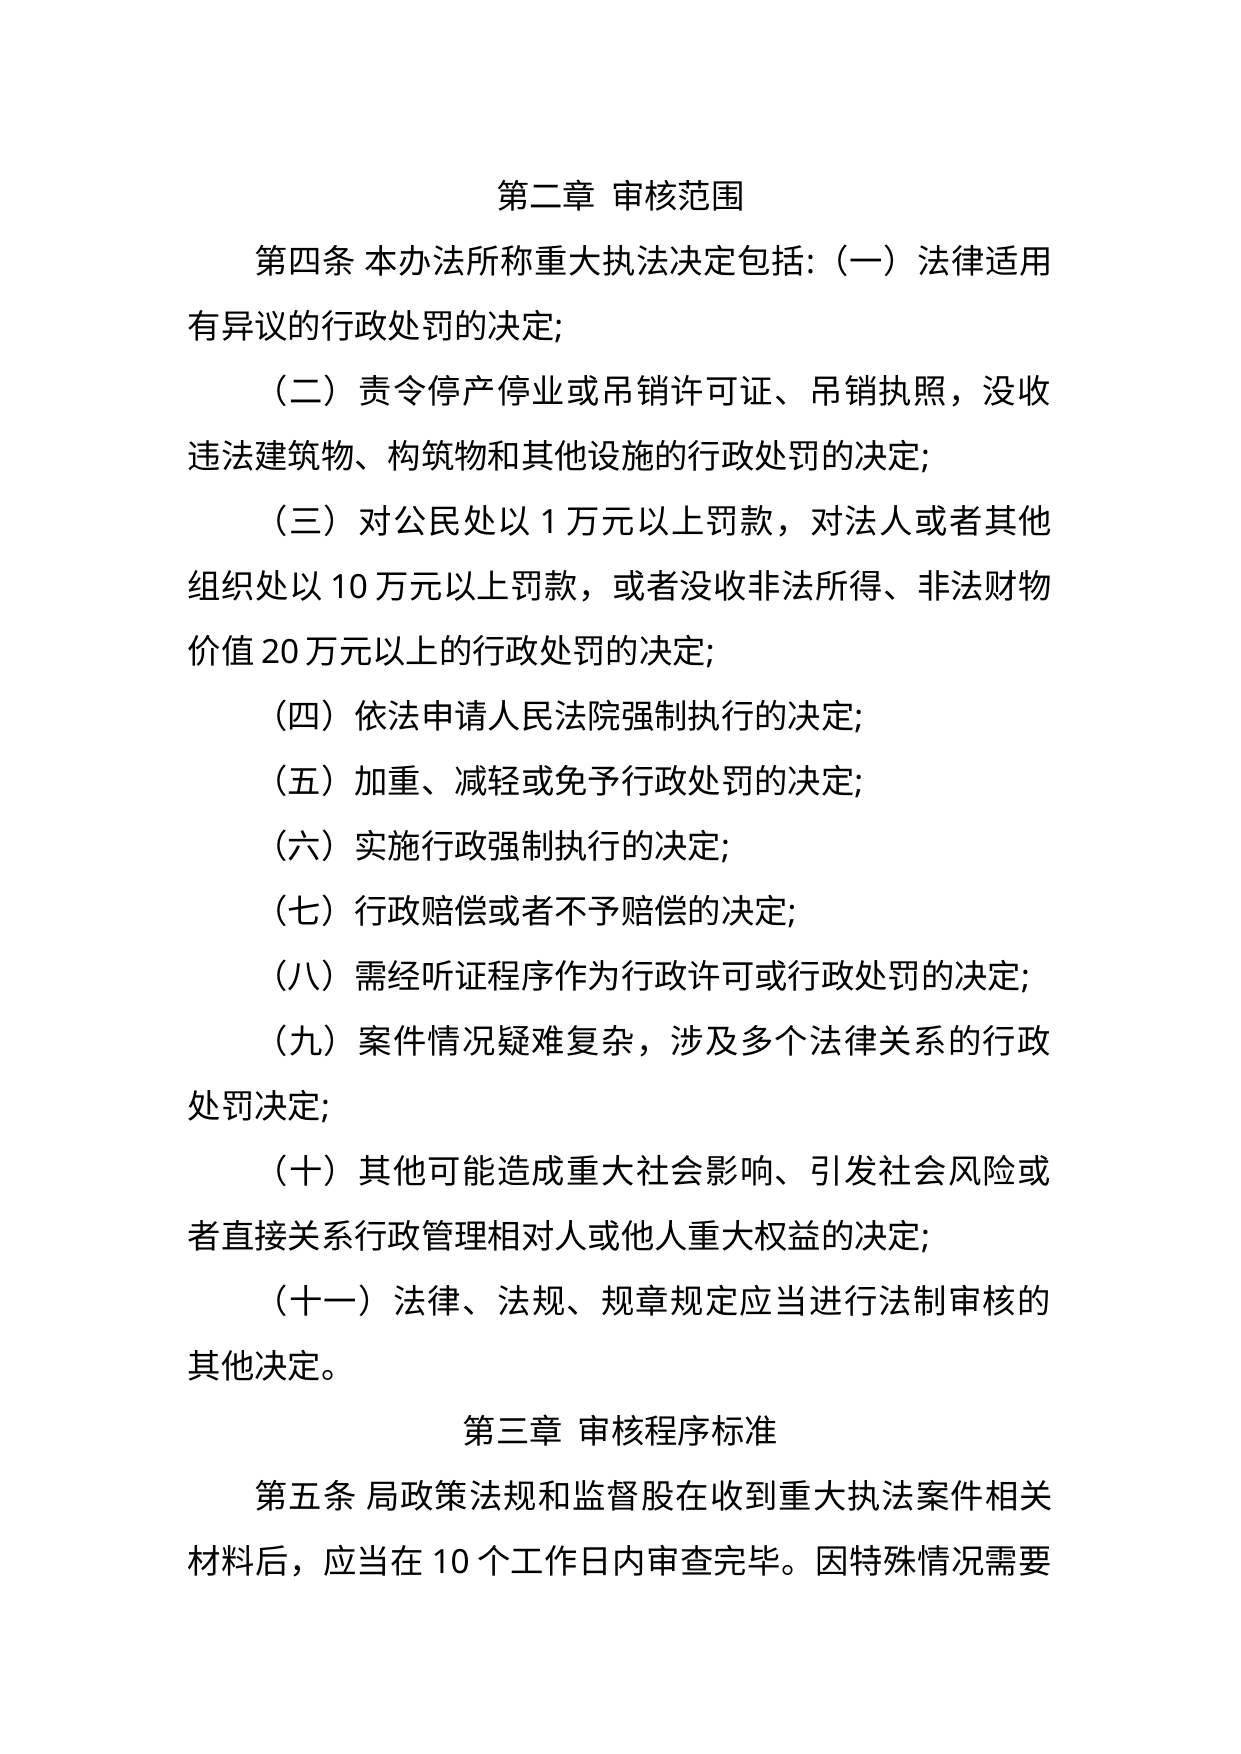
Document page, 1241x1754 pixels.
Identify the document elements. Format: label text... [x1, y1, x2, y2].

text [187, 1462, 1053, 1592]
text （十）其他可能造成重大社会影响、引发社会风险或者直接关系行政管理相对人或他人重大权益的决定; [187, 1137, 1053, 1267]
text 第二章 审核范围 [187, 162, 1053, 227]
text （七）行政赔偿或者不予赔偿的决定; [187, 877, 1053, 942]
text （八）需经听证程序作为行政许可或行政处罚的决定; [187, 942, 1053, 1007]
text 第四条 本办法所称重大执法决定包括:（一）法律适用有异议的行政处罚的决定; [187, 227, 1053, 357]
text （三）对公民处以1万元以上罚款，对法人或者其他组织处以10万元以上罚款，或者没收非法所得、非法财物价值20万元以上的行政处罚的决定; [187, 487, 1053, 682]
text 第三章 审核程序标准 [187, 1397, 1053, 1462]
text （十一）法律、法规、规章规定应当进行法制审核的其他决定。 [187, 1267, 1053, 1397]
text （六）实施行政强制执行的决定; [187, 812, 1053, 877]
text （二）责令停产停业或吊销许可证、吊销执照，没收违法建筑物、构筑物和其他设施的行政处罚的决定; [187, 357, 1053, 487]
text （四）依法申请人民法院强制执行的决定; [187, 682, 1053, 747]
text （五）加重、减轻或免予行政处罚的决定; [187, 747, 1053, 812]
text （九）案件情况疑难复杂，涉及多个法律关系的行政处罚决定; [187, 1007, 1053, 1137]
